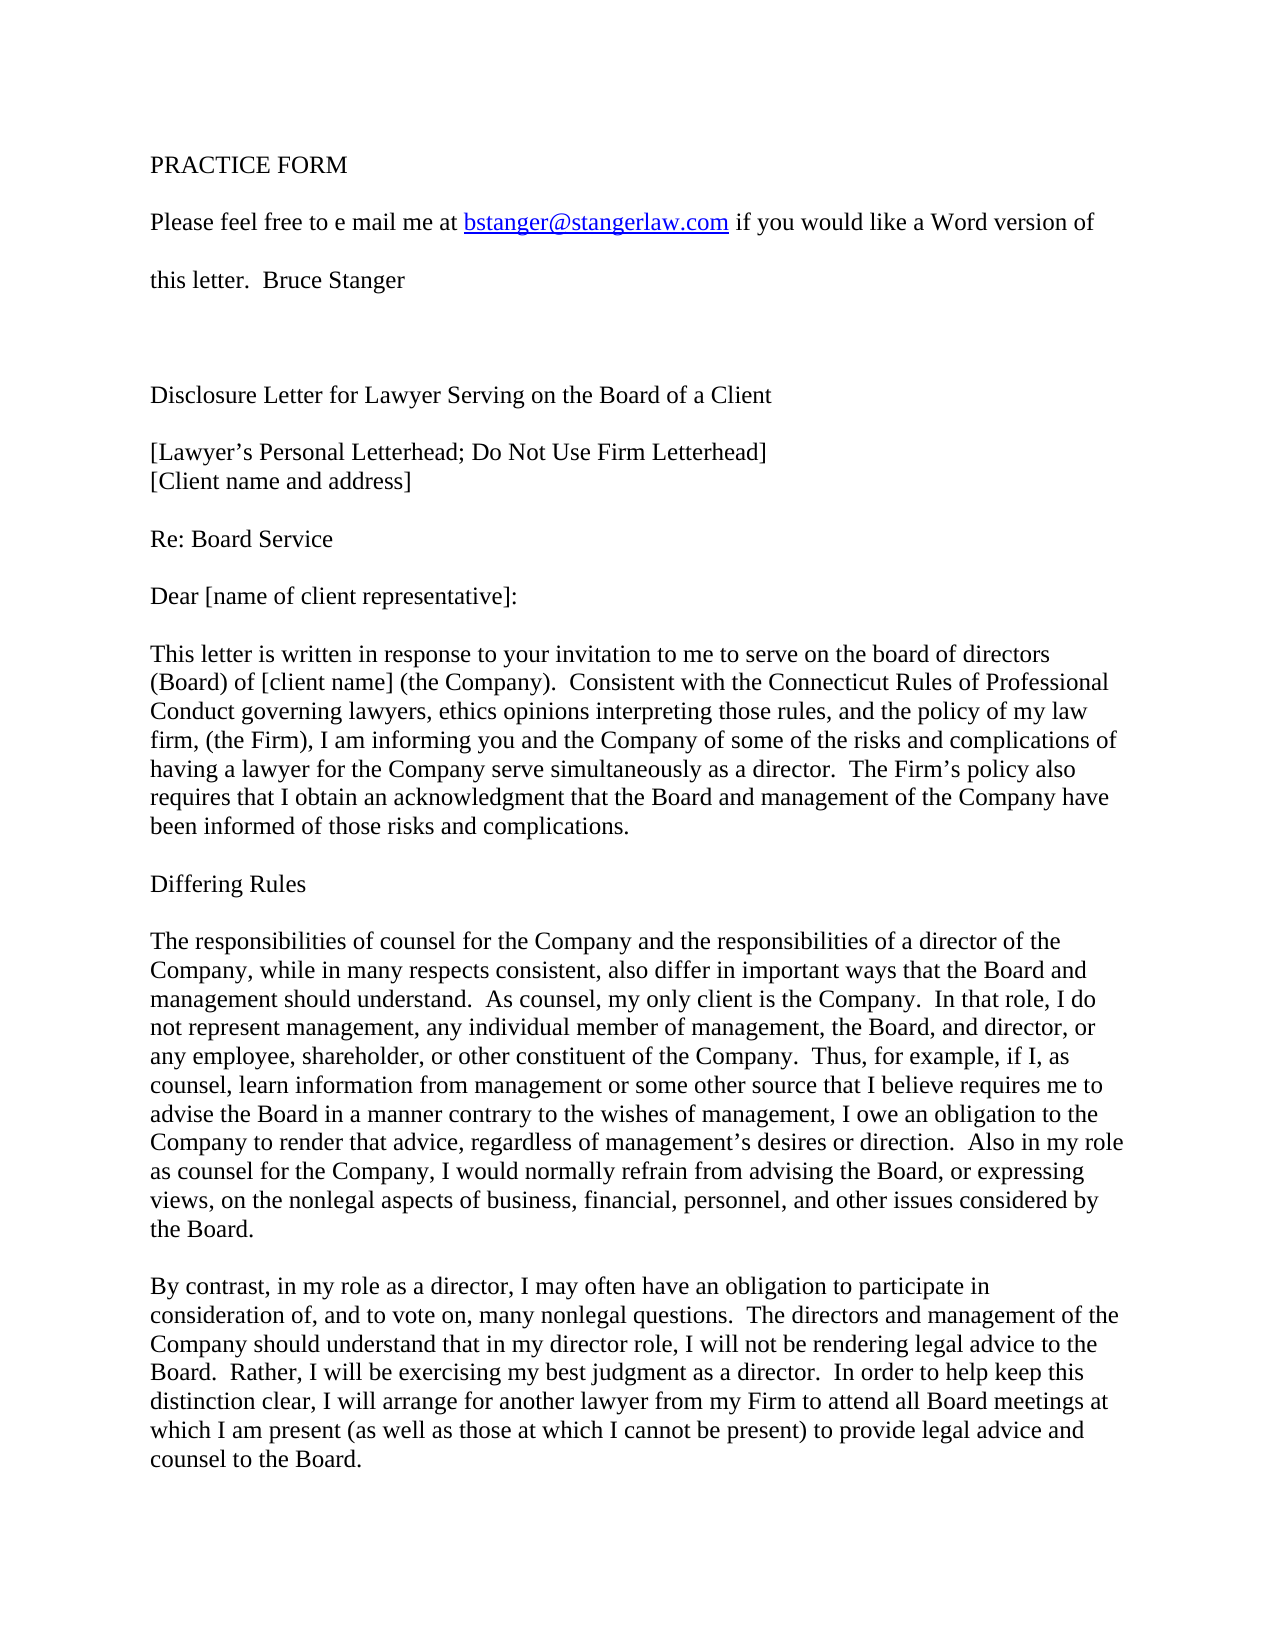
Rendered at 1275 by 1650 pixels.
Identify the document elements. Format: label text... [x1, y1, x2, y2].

text PRACTICE FORM [150, 150, 1125, 179]
text [Lawyer’s Personal Letterhead; Do Not Use Firm Letterhead] [150, 437, 1125, 466]
text Disclosure Letter for Lawyer Serving on the Board of a Client [150, 380, 1125, 409]
text [Client name and address] [150, 466, 1125, 495]
text Please feel free to e mail me at bstanger@stangerlaw.com if you would like a Word version of this letter. Bruce Stanger [150, 207, 1125, 294]
text Differing Rules [150, 869, 1125, 897]
text By contrast, in my role as a director, I may often have an obligation to participate in consideration of, and to vote on, many nonlegal questions. The directors and management of the Company should understand that in my director role, I will not be rendering legal advice to the Board. Rather, I will be exercising my best judgment as a director. In order to help keep this distinction clear, I will arrange for another lawyer from my Firm to attend all Board meetings at which I am present (as well as those at which I cannot be present) to provide legal advice and counsel to the Board. [150, 1271, 1125, 1472]
text The responsibilities of counsel for the Company and the responsibilities of a director of the Company, while in many respects consistent, also differ in important ways that the Board and management should understand. As counsel, my only client is the Company. In that role, I do not represent management, any individual member of management, the Board, and director, or any employee, shareholder, or other constituent of the Company. Thus, for example, if I, as counsel, learn information from management or some other source that I believe requires me to advise the Board in a manner contrary to the wishes of management, I owe an obligation to the Company to render that advice, regardless of management’s desires or direction. Also in my role as counsel for the Company, I would normally refrain from advising the Board, or expressing views, on the nonlegal aspects of business, financial, personnel, and other issues considered by the Board. [150, 926, 1125, 1242]
text Dear [name of client representative]: [150, 581, 1125, 610]
text This letter is written in response to your invitation to me to serve on the board of directors (Board) of [client name] (the Company). Consistent with the Connecticut Rules of Professional Conduct governing lawyers, ethics opinions interpreting those rules, and the policy of my law firm, (the Firm), I am informing you and the Company of some of the risks and complications of having a lawyer for the Company serve simultaneously as a director. The Firm’s policy also requires that I obtain an acknowledgment that the Board and management of the Company have been informed of those risks and complications. [150, 639, 1125, 840]
text Re: Board Service [150, 524, 1125, 552]
